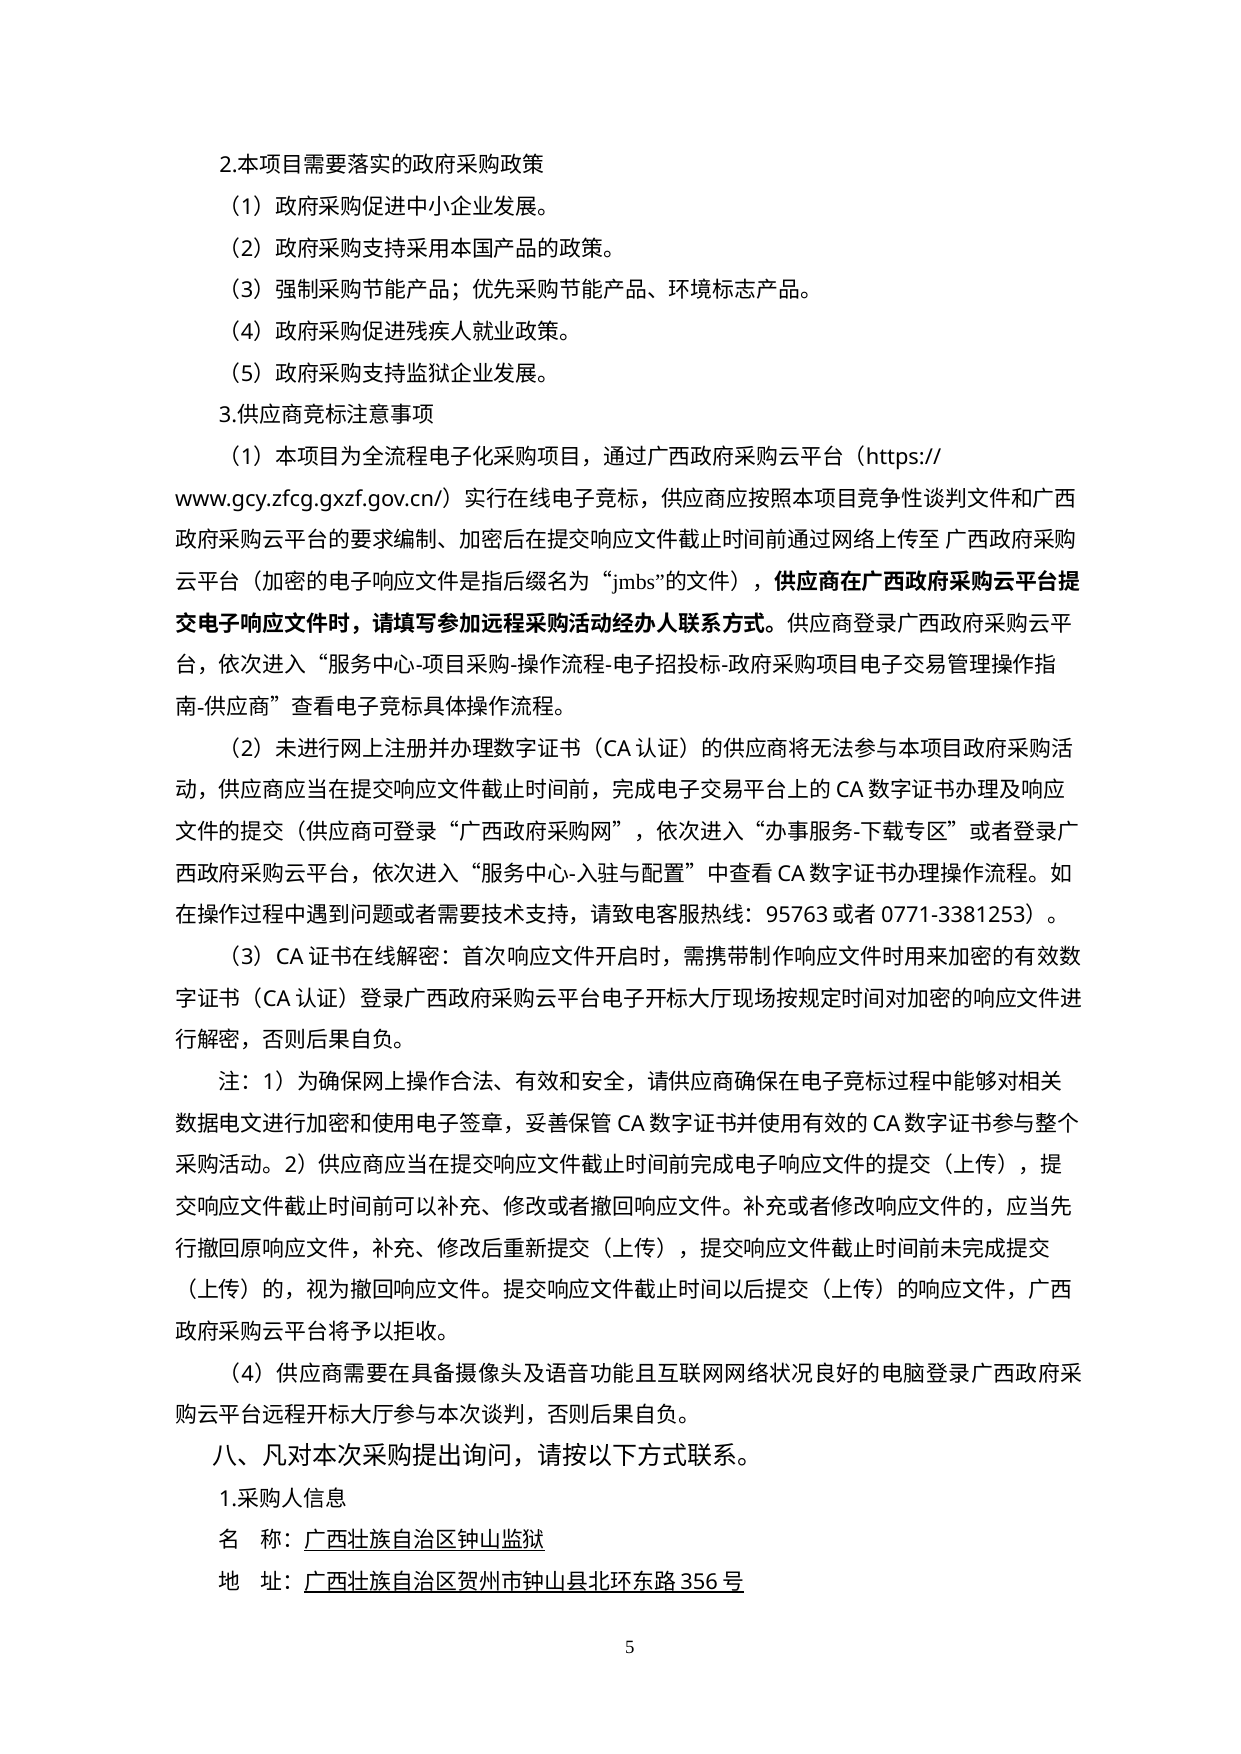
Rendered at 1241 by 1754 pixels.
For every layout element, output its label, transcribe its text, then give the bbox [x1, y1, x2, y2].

text （3）强制采购节能产品；优先采购节能产品、环境标志产品。 [175, 264, 1084, 306]
text （1）政府采购促进中小企业发展。 [175, 181, 1084, 223]
text （4）政府采购促进残疾人就业政策。 [175, 306, 1084, 348]
text （3）CA证书在线解密：首次响应文件开启时，需携带制作响应文件时用来加密的有效数字证书（CA认证）登录广西政府采购云平台电子开标大厅现场按规定时间对加密的响应文件进行解密，否则后果自负。 [175, 931, 1084, 1056]
text （2）未进行网上注册并办理数字证书（CA认证）的供应商将无法参与本项目政府采购活动，供应商应当在提交响应文件截止时间前，完成电子交易平台上的CA数字证书办理及响应文件的提交（供应商可登录“广西政府采购网”，依次进入“办事服务-下载专区”或者登录广西政府采购云平台，依次进入“服务中心-入驻与配置”中查看CA数字证书办理操作流程。如在操作过程中遇到问题或者需要技术支持，请致电客服热线：95763或者0771-3381253）。 [175, 723, 1084, 931]
text 地 址：广西壮族自治区贺州市钟山县北环东路356号 [175, 1556, 1084, 1598]
text 1.采购人信息 [175, 1473, 1084, 1514]
text 2.本项目需要落实的政府采购政策 [175, 139, 1084, 181]
text 注：1）为确保网上操作合法、有效和安全，请供应商确保在电子竞标过程中能够对相关数据电文进行加密和使用电子签章，妥善保管CA数字证书并使用有效的CA数字证书参与整个采购活动。2）供应商应当在提交响应文件截止时间前完成电子响应文件的提交（上传），提交响应文件截止时间前可以补充、修改或者撤回响应文件。补充或者修改响应文件的，应当先行撤回原响应文件，补充、修改后重新提交（上传），提交响应文件截止时间前未完成提交（上传）的，视为撤回响应文件。提交响应文件截止时间以后提交（上传）的响应文件，广西政府采购云平台将予以拒收。 [175, 1056, 1084, 1348]
text （2）政府采购支持采用本国产品的政策。 [175, 223, 1084, 264]
text 名 称：广西壮族自治区钟山监狱 [175, 1514, 1084, 1556]
text （5）政府采购支持监狱企业发展。 [175, 348, 1084, 389]
text 八、凡对本次采购提出询问，请按以下方式联系。 [175, 1431, 1084, 1473]
text （1）本项目为全流程电子化采购项目，通过广西政府采购云平台（https://www.gcy.zfcg.gxzf.gov.cn/）实行在线电子竞标，供应商应按照本项目竞争性谈判文件和广西政府采购云平台的要求编制、加密后在提交响应文件截止时间前通过网络上传至 广西政府采购云平台（加密的电子响应文件是指后缀名为“jmbs”的文件），供应商在广西政府采购云平台提交电子响应文件时，请填写参加远程采购活动经办人联系方式。供应商登录广西政府采购云平台，依次进入“服务中心-项目采购-操作流程-电子招投标-政府采购项目电子交易管理操作指南-供应商”查看电子竞标具体操作流程。 [175, 431, 1084, 723]
text （4）供应商需要在具备摄像头及语音功能且互联网网络状况良好的电脑登录广西政府采购云平台远程开标大厅参与本次谈判，否则后果自负。 [175, 1348, 1084, 1431]
text 3.供应商竞标注意事项 [175, 389, 1084, 431]
